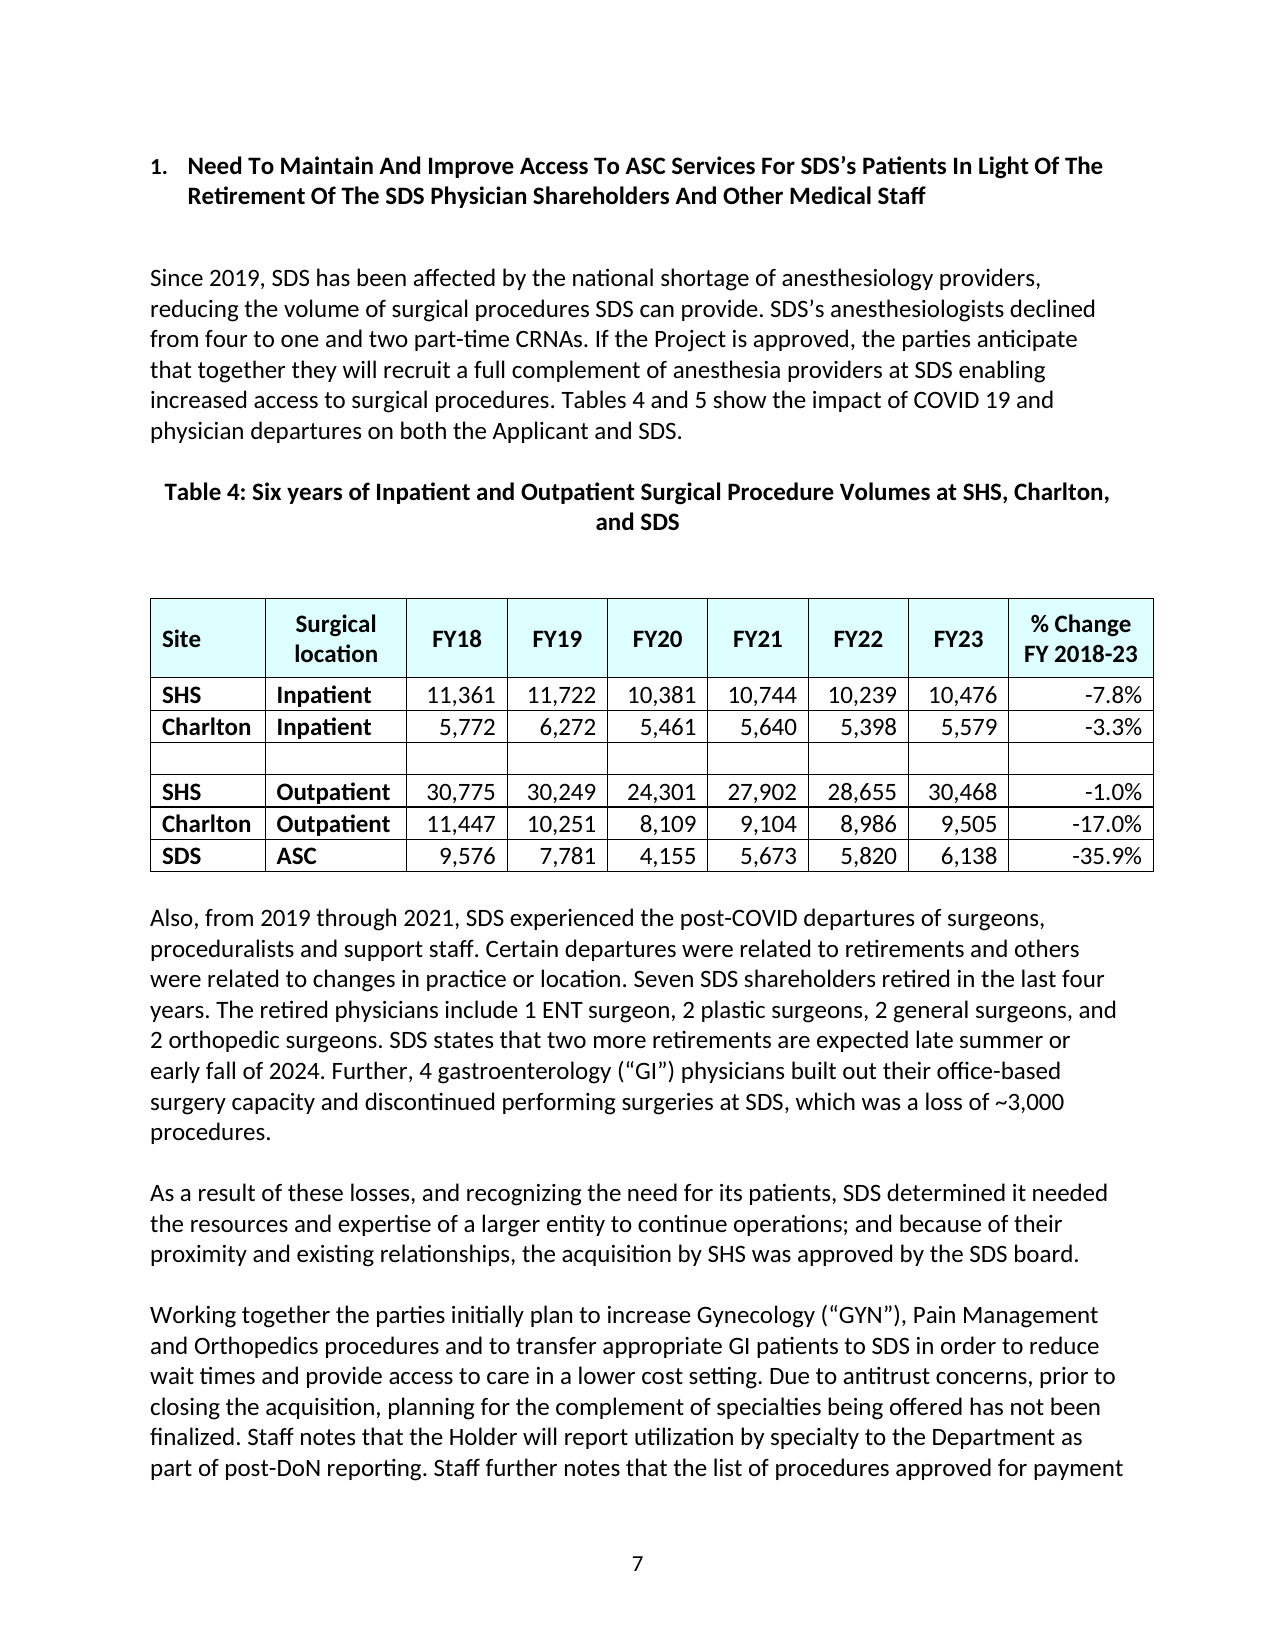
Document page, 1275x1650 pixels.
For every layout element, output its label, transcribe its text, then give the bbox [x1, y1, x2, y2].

table_cell 7,781 [508, 840, 607, 871]
table_cell -35.9% [1009, 840, 1153, 871]
table_cell [1009, 743, 1153, 774]
table_header FY21 [708, 599, 808, 677]
table_cell 10,744 [708, 678, 808, 709]
table_cell 8,109 [608, 808, 707, 839]
table_cell Charlton [151, 808, 265, 839]
table_cell 4,155 [608, 840, 707, 871]
table_cell 30,775 [407, 775, 507, 806]
table_header Surgical location [266, 599, 406, 677]
table_cell 10,239 [809, 678, 908, 709]
table_cell 11,722 [508, 678, 607, 709]
text Since 2019, SDS has been affected by the national shortage of anesthesiology providers, reducing the volume of surgical procedures SDS can provide. SDS’s anesthesiologists declined from four to one and two part-time CRNAs. If the Project is approved, the parties anticipate that together they will recruit a full complement of anesthesia providers at SDS enabling increased access to surgical procedures. Tables 4 and 5 show the impact of COVID 19 and physician departures on both the Applicant and SDS. [150, 262, 1125, 446]
table_cell Inpatient [266, 678, 406, 709]
table_cell -3.3% [1009, 711, 1153, 742]
table_cell ASC [266, 840, 406, 871]
table_cell 11,447 [407, 808, 507, 839]
table_cell [151, 743, 265, 774]
table_cell 5,398 [809, 711, 908, 742]
table_cell 9,104 [708, 808, 808, 839]
table_cell SDS [151, 840, 265, 871]
table_header FY19 [508, 599, 607, 677]
table_cell 6,272 [508, 711, 607, 742]
table_cell SHS [151, 775, 265, 806]
table_cell 10,251 [508, 808, 607, 839]
table_cell [809, 743, 908, 774]
table_cell 28,655 [809, 775, 908, 806]
table_cell 30,249 [508, 775, 607, 806]
table_cell -17.0% [1009, 808, 1153, 839]
text As a result of these losses, and recognizing the need for its patients, SDS determined it needed the resources and expertise of a larger entity to continue operations; and because of their proximity and existing relationships, the acquisition by SHS was approved by the SDS board. [150, 1177, 1125, 1269]
table_cell [909, 743, 1008, 774]
table_cell SHS [151, 678, 265, 709]
table_cell [508, 743, 607, 774]
table_cell 9,505 [909, 808, 1008, 839]
table_cell Inpatient [266, 711, 406, 742]
table_cell 30,468 [909, 775, 1008, 806]
table_cell Charlton [151, 711, 265, 742]
table_cell 5,579 [909, 711, 1008, 742]
table_cell [407, 743, 507, 774]
table_cell -1.0% [1009, 775, 1153, 806]
text Table 4: Six years of Inpatient and Outpatient Surgical Procedure Volumes at SHS, Charlton, and SDS [150, 476, 1125, 537]
table_cell Outpatient [266, 808, 406, 839]
table_cell 11,361 [407, 678, 507, 709]
table_cell 8,986 [809, 808, 908, 839]
table_cell 9,576 [407, 840, 507, 871]
table_header FY23 [909, 599, 1008, 677]
table_header Site [151, 599, 265, 677]
table_cell 6,138 [909, 840, 1008, 871]
table_cell 27,902 [708, 775, 808, 806]
table_header FY20 [608, 599, 707, 677]
table_cell [708, 743, 808, 774]
table_cell [608, 743, 707, 774]
table_header FY18 [407, 599, 507, 677]
table_cell 5,772 [407, 711, 507, 742]
table_cell Outpatient [266, 775, 406, 806]
table_cell [266, 743, 406, 774]
table_cell 10,476 [909, 678, 1008, 709]
table_cell 10,381 [608, 678, 707, 709]
table_cell 5,820 [809, 840, 908, 871]
table_cell 5,461 [608, 711, 707, 742]
table_cell 24,301 [608, 775, 707, 806]
table_cell -7.8% [1009, 678, 1153, 709]
text Also, from 2019 through 2021, SDS experienced the post-COVID departures of surgeons, proceduralists and support staff. Certain departures were related to retirements and others were related to changes in practice or location. Seven SDS shareholders retired in the last four years. The retired physicians include 1 ENT surgeon, 2 plastic surgeons, 2 general surgeons, and 2 orthopedic surgeons. SDS states that two more retirements are expected late summer or early fall of 2024. Further, 4 gastroenterology (“GI”) physicians built out their office-based surgery capacity and discontinued performing surgeries at SDS, which was a loss of ~3,000 procedures. [150, 903, 1125, 1147]
list Need To Maintain And Improve Access To ASC Services For SDS’s Patients In Light Of The Retirement Of The SDS Physician Shareholders And Other Medical Staff [150, 150, 1125, 211]
table_header FY22 [809, 599, 908, 677]
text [150, 1299, 1125, 1482]
table_cell 5,640 [708, 711, 808, 742]
table_header % Change FY 2018-23 [1009, 599, 1153, 677]
table_cell 5,673 [708, 840, 808, 871]
